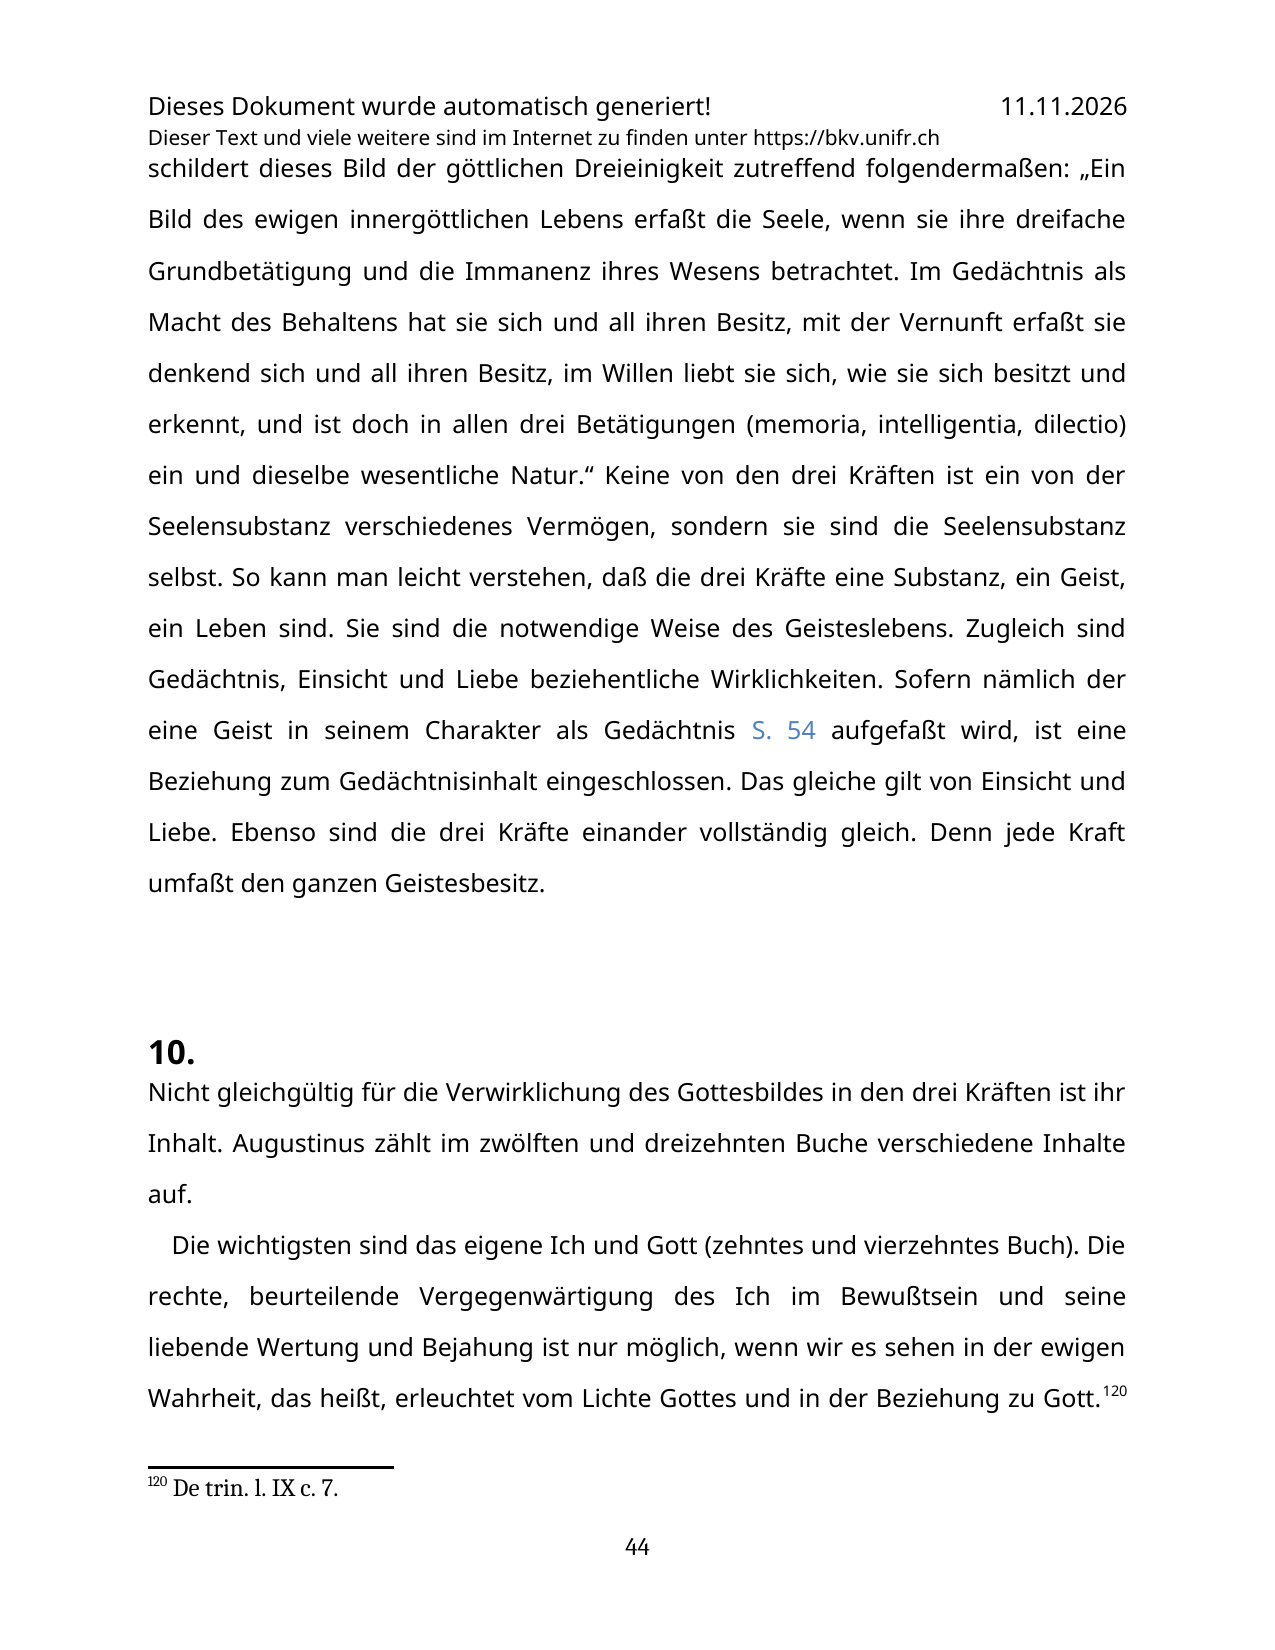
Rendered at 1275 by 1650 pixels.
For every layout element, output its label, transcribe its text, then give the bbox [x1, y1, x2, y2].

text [148, 151, 1127, 900]
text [148, 1228, 1127, 1415]
text Nicht gleichgültig für die Verwirklichung des Gottesbildes in den drei Kräften ist ihr Inhalt. Augustinus zählt im zwölften und dreizehnten Buche verschiedene Inhalte auf. [148, 1074, 1127, 1211]
subtitle 10. [148, 1029, 1127, 1074]
